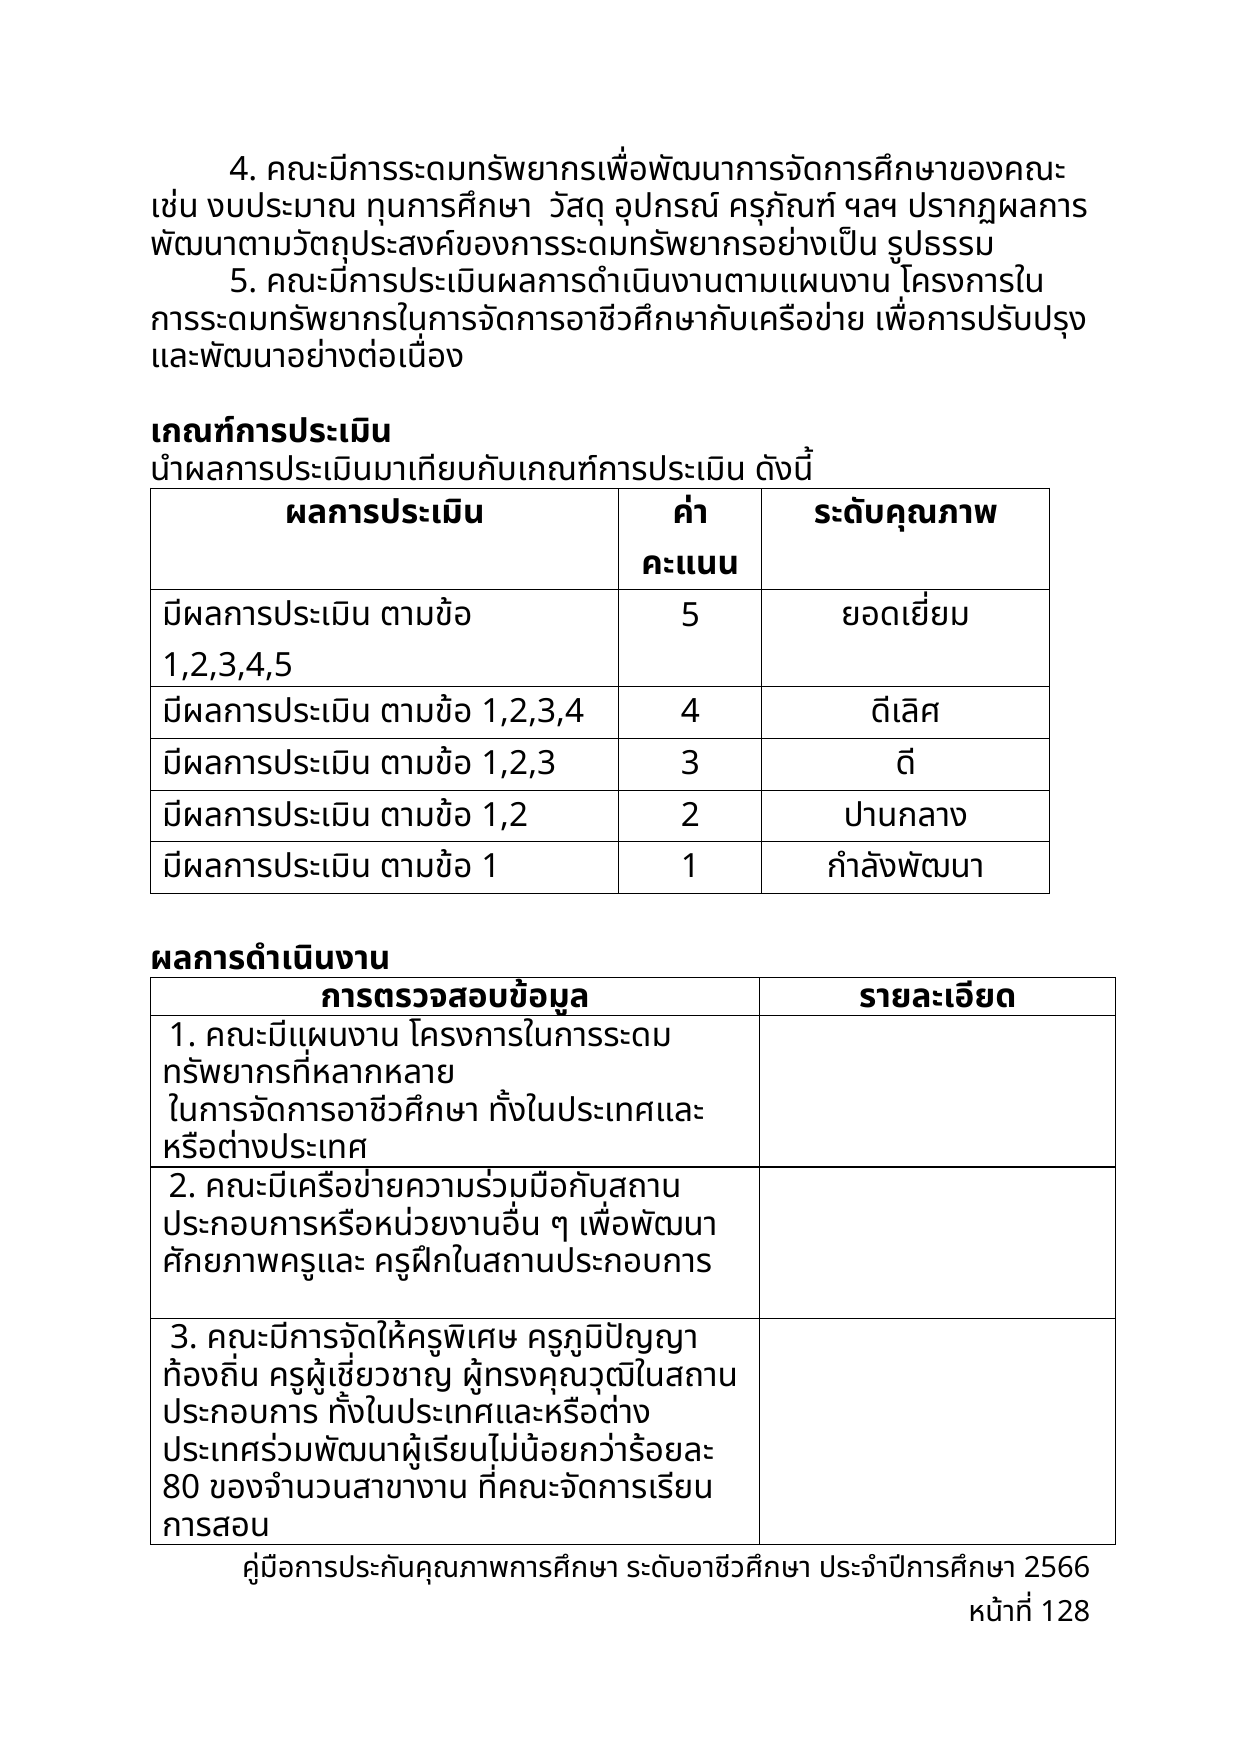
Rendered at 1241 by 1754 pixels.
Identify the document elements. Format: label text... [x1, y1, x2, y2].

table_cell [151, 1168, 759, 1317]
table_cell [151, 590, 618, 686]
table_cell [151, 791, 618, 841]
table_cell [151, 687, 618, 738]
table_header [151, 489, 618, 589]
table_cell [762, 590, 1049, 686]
text นำผลการประเมินมาเทียบกับเกณฑ์การประเมิน ดังนี้ [150, 450, 1090, 487]
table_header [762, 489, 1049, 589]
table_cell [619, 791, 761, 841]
text เกณฑ์การประเมิน [150, 412, 1090, 450]
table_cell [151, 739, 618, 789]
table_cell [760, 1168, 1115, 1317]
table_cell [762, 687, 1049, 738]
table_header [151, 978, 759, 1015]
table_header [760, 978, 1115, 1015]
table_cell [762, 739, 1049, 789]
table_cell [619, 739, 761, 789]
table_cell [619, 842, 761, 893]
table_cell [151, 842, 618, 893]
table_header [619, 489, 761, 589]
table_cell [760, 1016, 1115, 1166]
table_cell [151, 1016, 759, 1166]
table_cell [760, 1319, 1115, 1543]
text ผลการดำเนินงาน [150, 940, 966, 977]
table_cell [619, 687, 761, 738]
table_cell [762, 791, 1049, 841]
text 5. คณะมีการประเมินผลการดำเนินงานตามแผนงาน โครงการในการระดมทรัพยากรในการจัดการอาชีวศึกษากับเครือข่าย เพื่อการปรับปรุงและพัฒนาอย่างต่อเนื่อง [150, 262, 1090, 375]
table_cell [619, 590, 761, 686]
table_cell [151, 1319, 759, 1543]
text 4. คณะมีการระดมทรัพยากรเพื่อพัฒนาการจัดการศึกษาของคณะ เช่น งบประมาณ ทุนการศึกษา วัสดุ อุปกรณ์ ครุภัณฑ์ ฯลฯ ปรากฏผลการพัฒนาตามวัตถุประสงค์ของการระดมทรัพยากรอย่างเป็น รูปธรรม [150, 150, 1090, 262]
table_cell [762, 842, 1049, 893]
